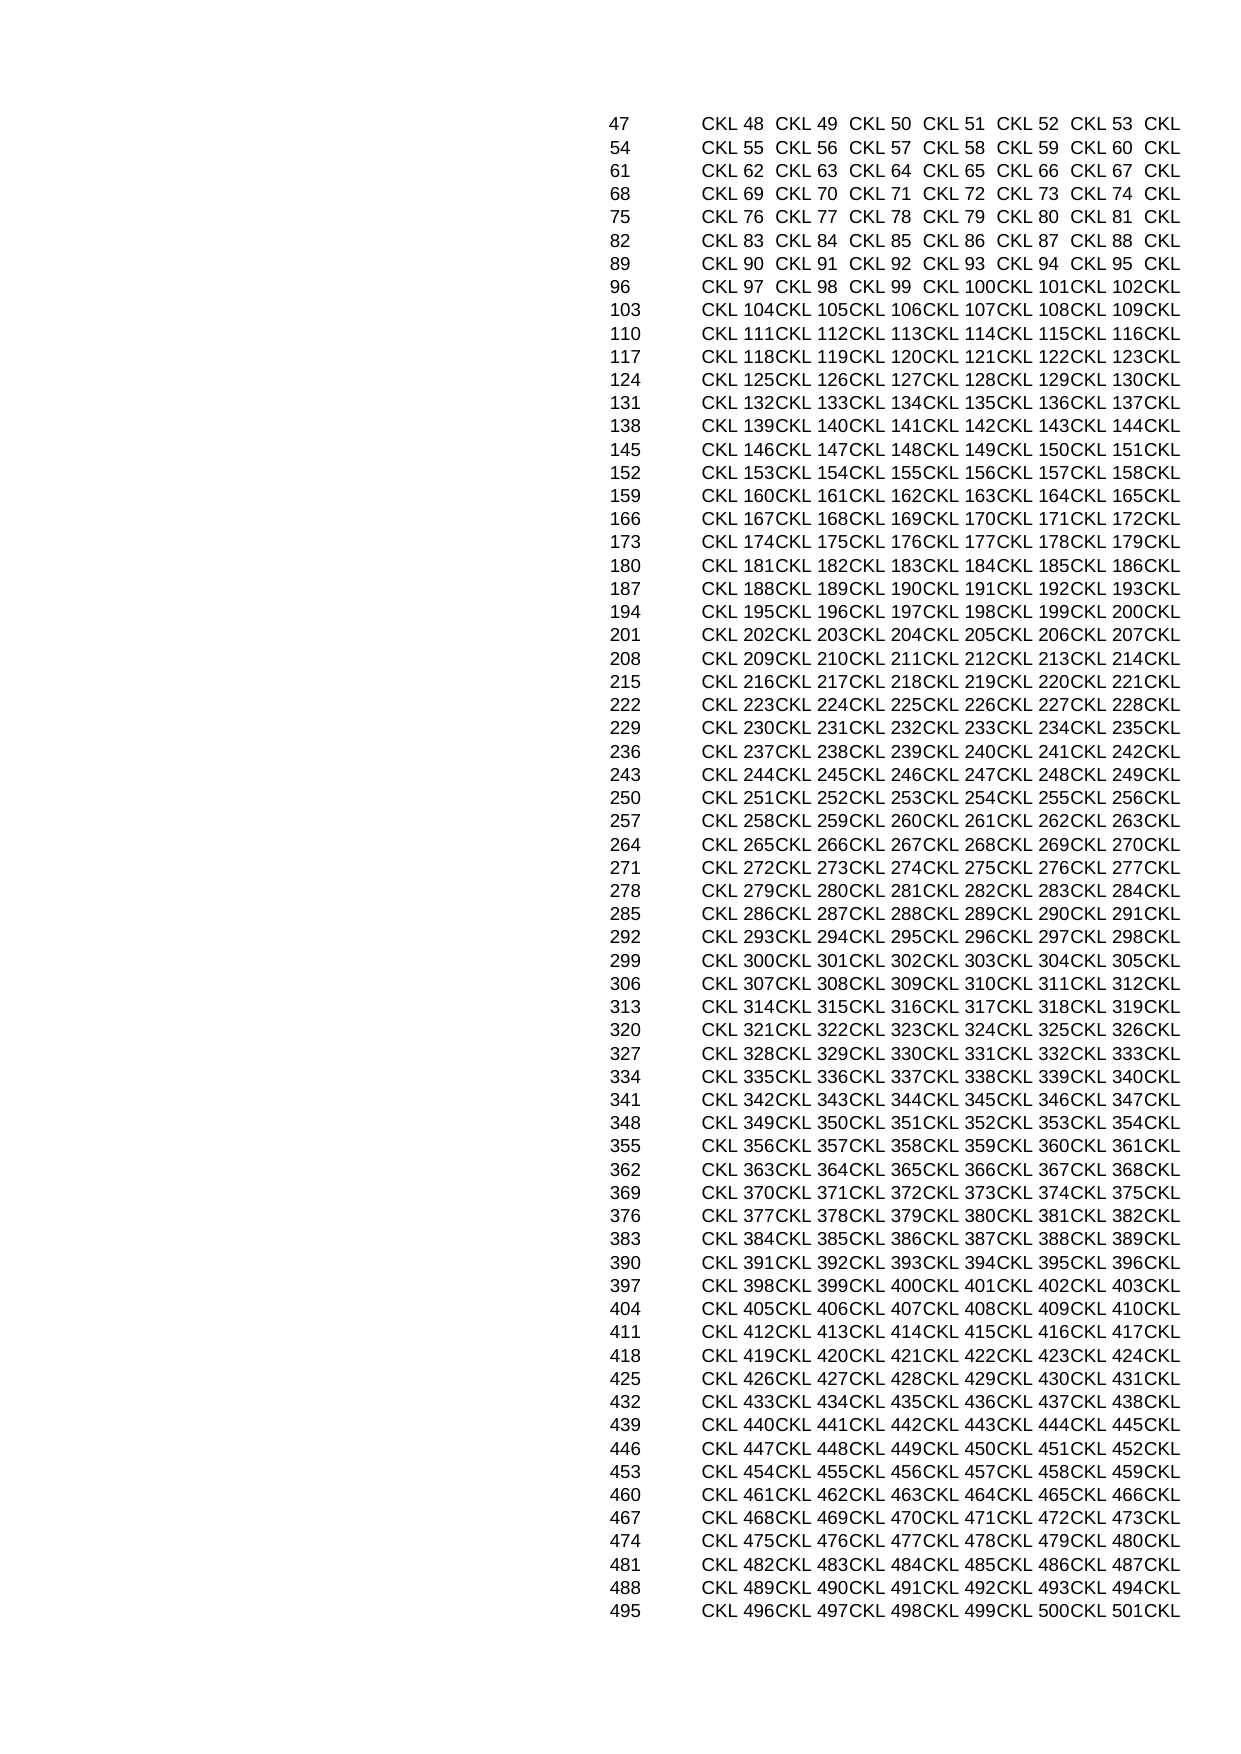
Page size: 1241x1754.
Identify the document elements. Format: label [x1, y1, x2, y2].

text [608, 113, 1181, 1621]
